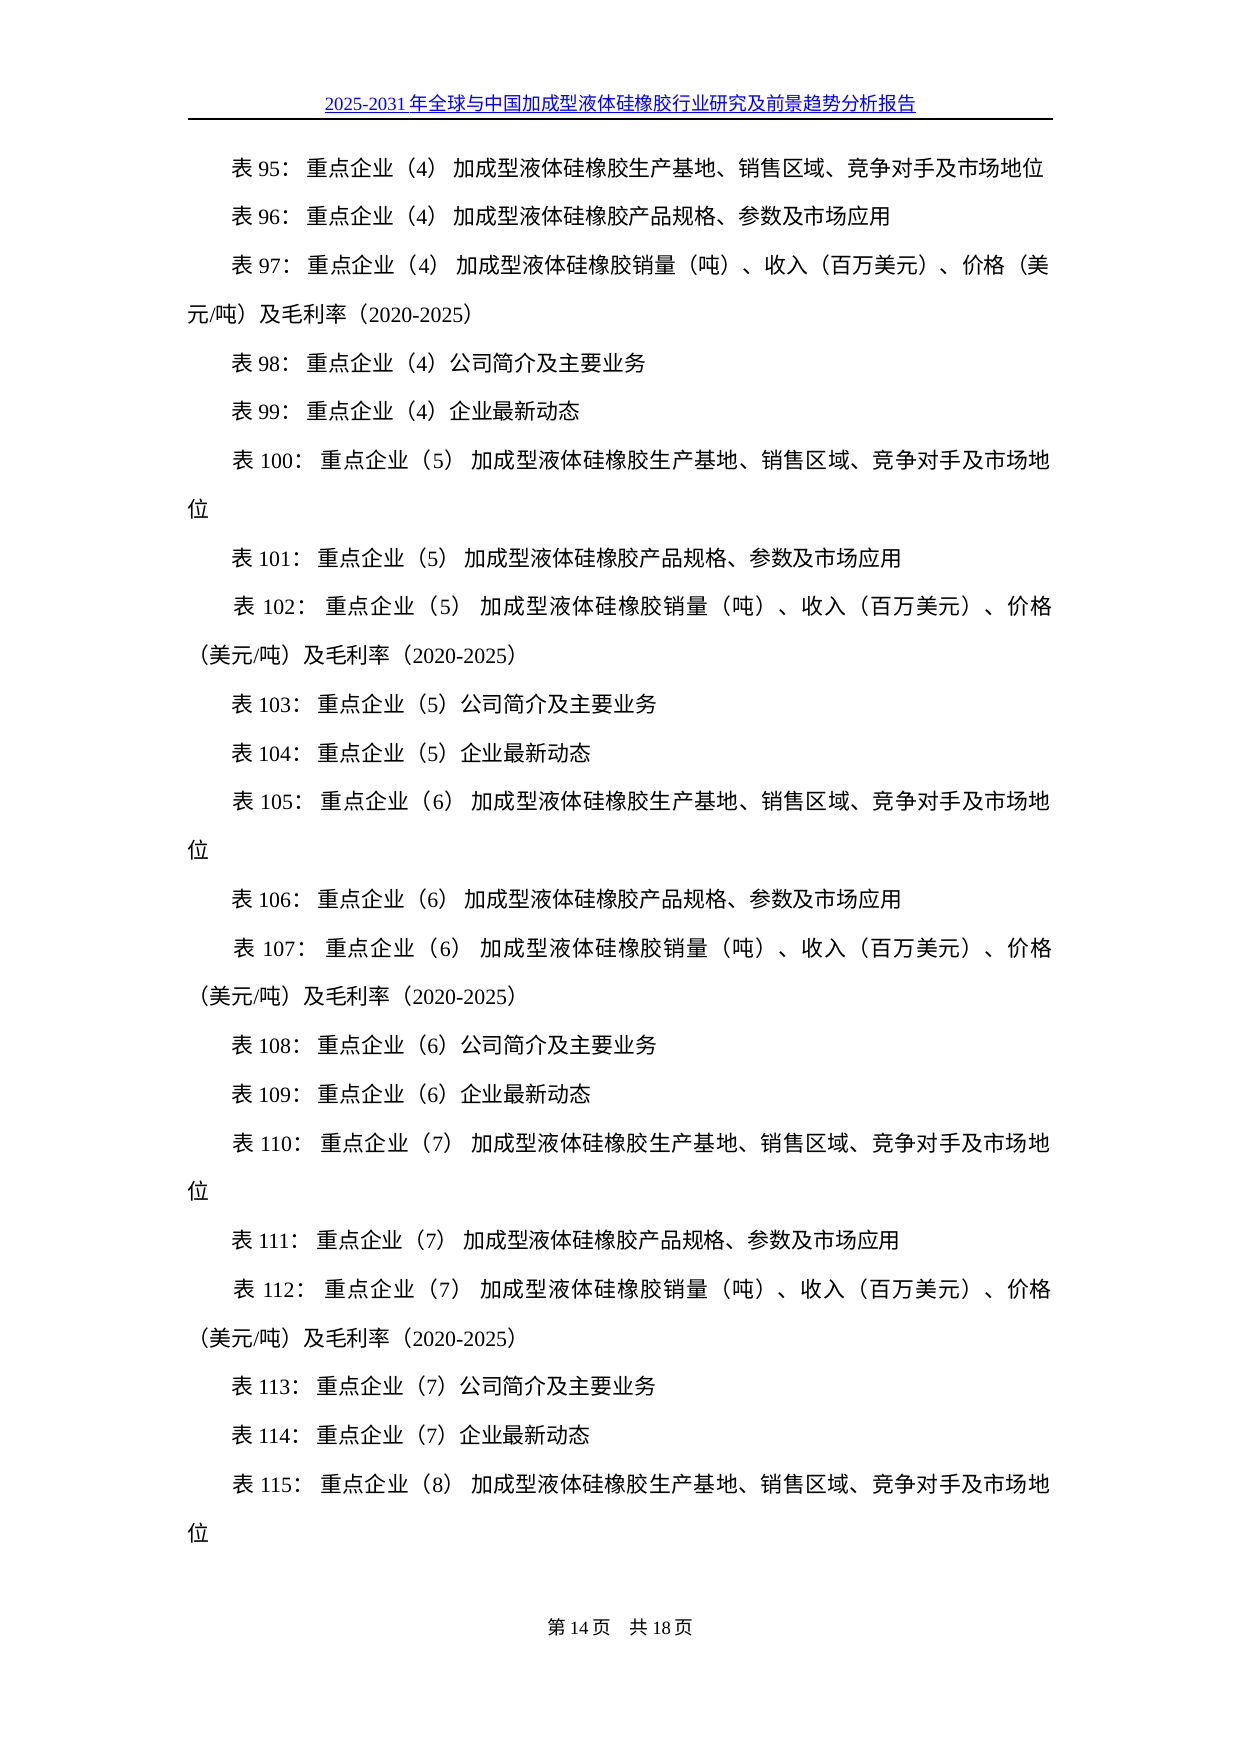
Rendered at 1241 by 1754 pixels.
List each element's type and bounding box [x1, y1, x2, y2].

text [187, 150, 1053, 1548]
